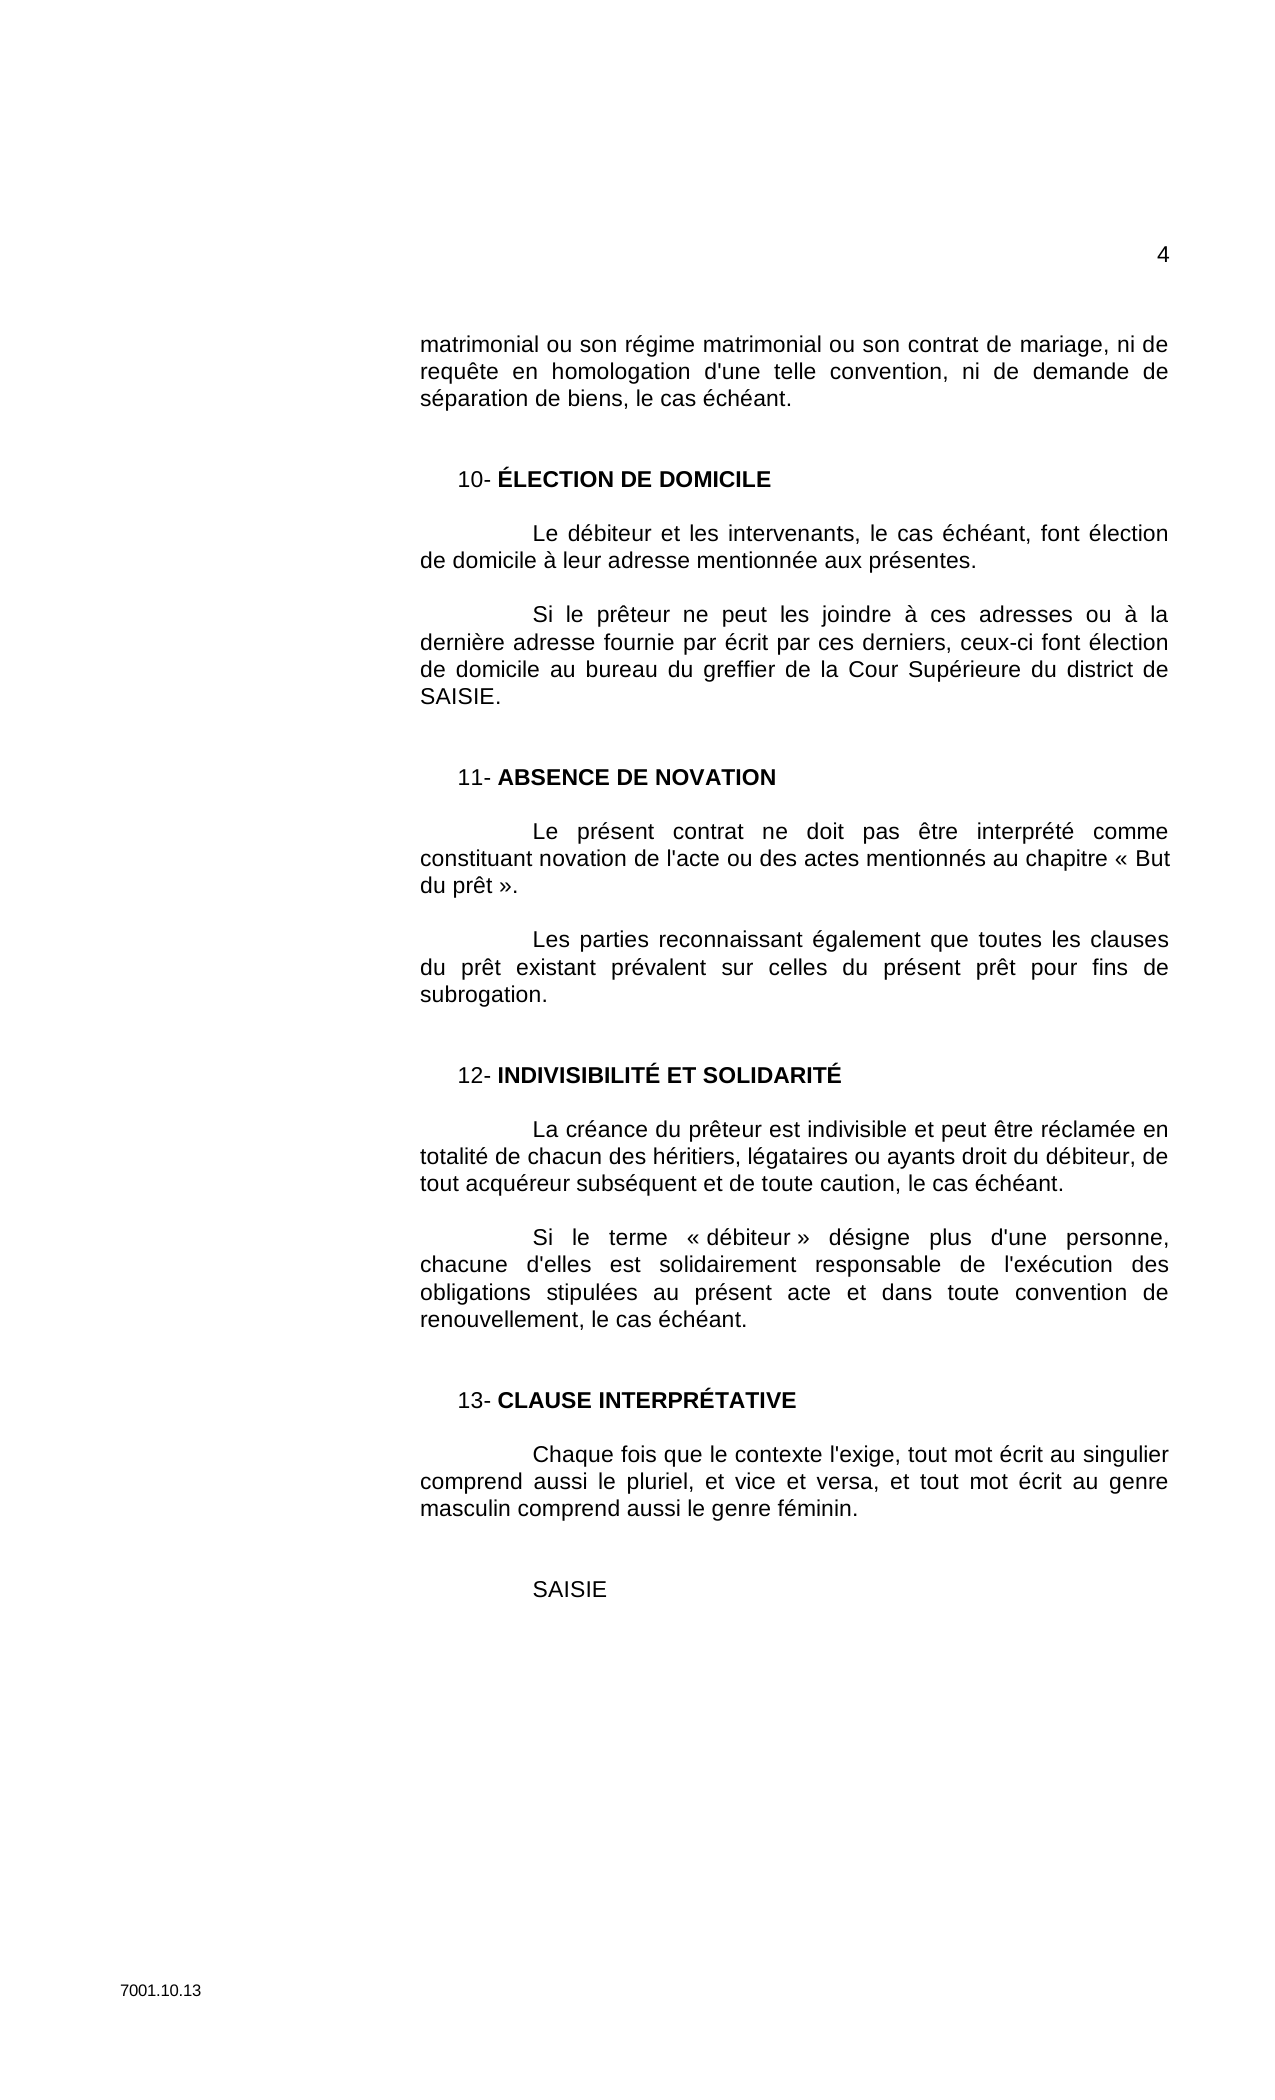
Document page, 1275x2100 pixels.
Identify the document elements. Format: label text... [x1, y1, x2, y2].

text Chaque fois que le contexte l'exige, tout mot écrit au singulier comprend aussi le pluriel, et vice et versa, et tout mot écrit au genre masculin comprend aussi le genre féminin. [420, 1440, 1170, 1522]
text Le débiteur et les intervenants, le cas échéant, font élection de domicile à leur adresse mentionnée aux présentes. [420, 519, 1170, 574]
text 12- INDIVISIBILITÉ ET SOLIDARITÉ [420, 1061, 1170, 1088]
text Si le terme « débiteur » désigne plus d'une personne, chacune d'elles est solidairement responsable de l'exécution des obligations stipulées au présent acte et dans toute convention de renouvellement, le cas échéant. [420, 1224, 1170, 1332]
text SAISIE [420, 1576, 1170, 1603]
text La créance du prêteur est indivisible et peut être réclamée en totalité de chacun des héritiers, légataires ou ayants droit du débiteur, de tout acquéreur subséquent et de toute caution, le cas échéant. [420, 1115, 1170, 1197]
text 11- ABSENCE DE NOVATION [420, 763, 1170, 790]
text 13- CLAUSE INTERPRÉTATIVE [420, 1386, 1170, 1413]
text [420, 330, 1170, 411]
text Les parties reconnaissant également que toutes les clauses du prêt existant prévalent sur celles du présent prêt pour fins de subrogation. [420, 926, 1170, 1007]
text Si le prêteur ne peut les joindre à ces adresses ou à la dernière adresse fournie par écrit par ces derniers, ceux-ci font élection de domicile au bureau du greffier de la Cour Supérieure du district de SAISIE. [420, 601, 1170, 709]
text 10- ÉLECTION DE DOMICILE [420, 465, 1170, 492]
text Le présent contrat ne doit pas être interprété comme constituant novation de l'acte ou des actes mentionnés au chapitre « But du prêt ». [420, 817, 1170, 899]
